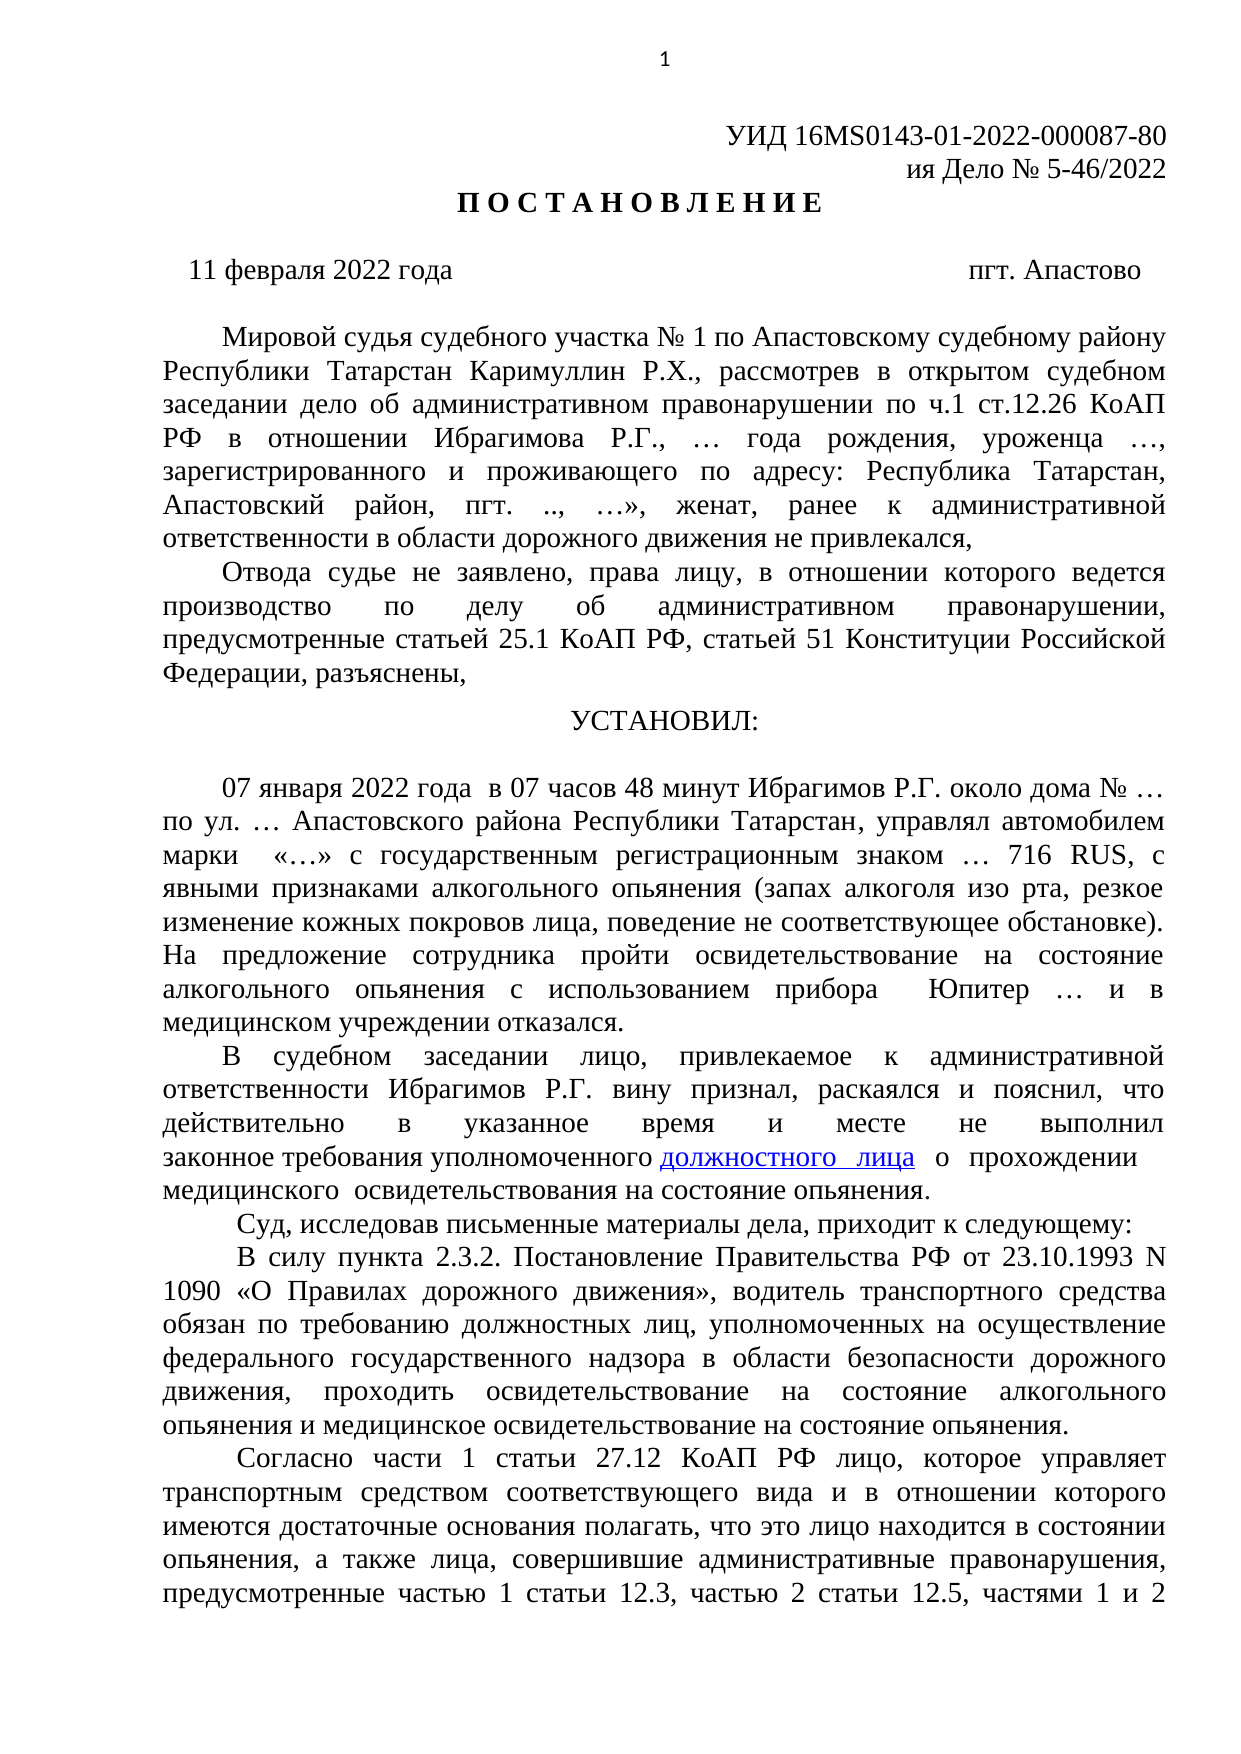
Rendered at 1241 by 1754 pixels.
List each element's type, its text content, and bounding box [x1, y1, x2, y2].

text УИД 16MS0143-01-2022-000087-80 [112, 118, 1167, 152]
text Мировой судья судебного участка № 1 по Апастовскому судебному району Республики Татарстан Каримуллин Р.Х., рассмотрев в открытом судебном заседании дело об административном правонарушении по ч.1 ст.12.26 КоАП РФ в отношении Ибрагимова Р.Г., … года рождения, уроженца …, зарегистрированного и проживающего по адресу: Республика Татарстан, Апастовский район, пгт. .., …», женат, ранее к административной ответственности в области дорожного движения не привлекался, [162, 319, 1167, 554]
text П О С Т А Н О В Л Е Н И Е [112, 185, 1167, 219]
text 07 января 2022 года в 07 часов 48 минут Ибрагимов Р.Г. около дома № … по ул. … Апастовского района Республики Татарстан, управлял автомобилем марки «…» с государственным регистрационным знаком … 716 RUS, с явными признаками алкогольного опьянения (запах алкоголя изо рта, резкое изменение кожных покровов лица, поведение не соответствующее обстановке). На предложение сотрудника пройти освидетельствование на состояние алкогольного опьянения с использованием прибора Юпитер … и в медицинском учреждении отказался. [162, 770, 1165, 1038]
text Отвода судье не заявлено, права лицу, в отношении которого ведется производство по делу об административном правонарушении, предусмотренные статьей 25.1 КоАП РФ, статьей 51 Конституции Российской Федерации, разъяснены, [162, 554, 1167, 688]
text ия Дело № 5-46/2022 [112, 152, 1167, 185]
text 11 февраля 2022 года пгт. Апастово [162, 252, 1167, 286]
text В судебном заседании лицо, привлекаемое к административной ответственности Ибрагимов Р.Г. вину признал, раскаялся и пояснил, что действительно в указанное время и месте не выполнил законное требования уполномоченного должностного лица о прохождении медицинского освидетельствования на состояние опьянения. [162, 1038, 1165, 1206]
text Суд, исследовав письменные материалы дела, приходит к следующему: [162, 1206, 1167, 1239]
text В силу пункта 2.3.2. Постановление Правительства РФ от 23.10.1993 N 1090 «О Правилах дорожного движения», водитель транспортного средства обязан по требованию должностных лиц, уполномоченных на осуществление федерального государственного надзора в области безопасности дорожного движения, проходить освидетельствование на состояние алкогольного опьянения и медицинское освидетельствование на состояние опьянения. [162, 1239, 1167, 1441]
text УСТАНОВИЛ: [162, 703, 1167, 736]
